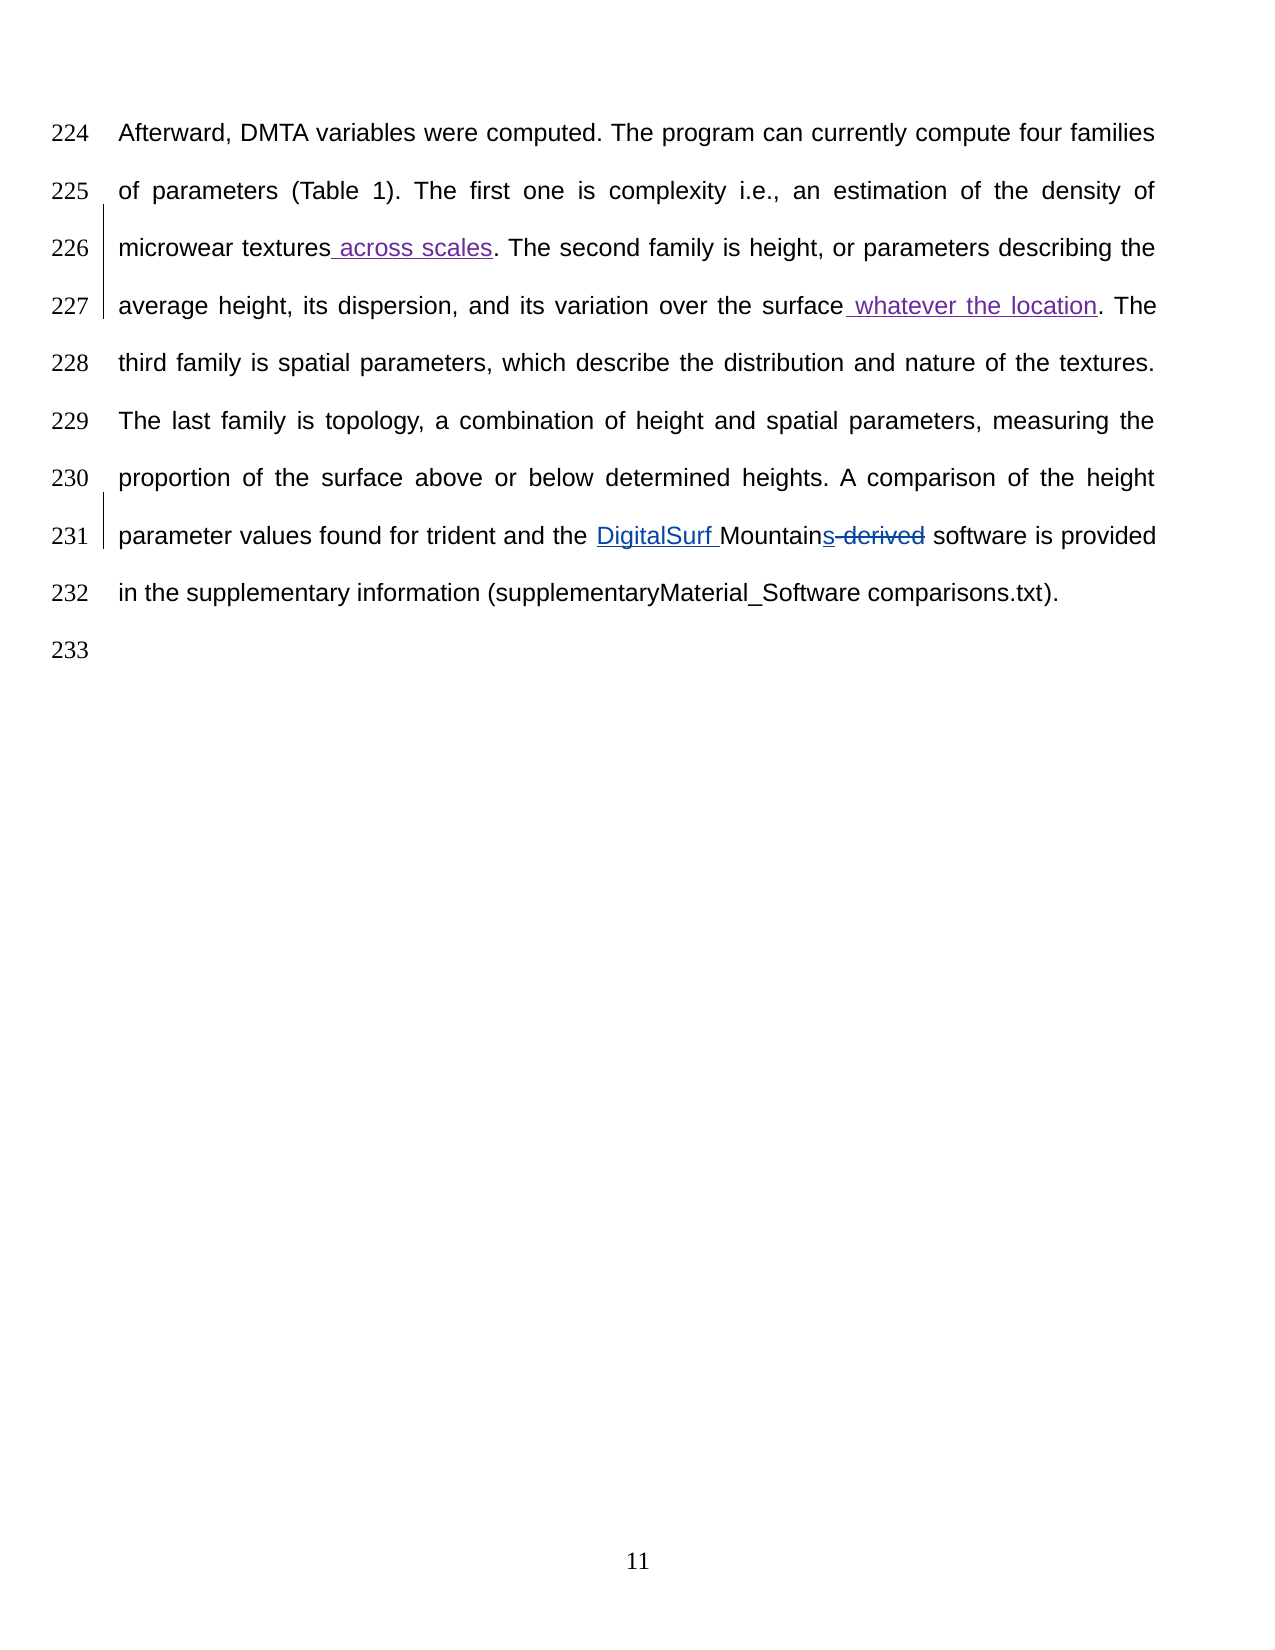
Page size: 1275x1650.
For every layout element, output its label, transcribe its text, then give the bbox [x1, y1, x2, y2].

text Afterward, DMTA variables were computed. The program can currently compute four families of parameters (Table 1). The first one is complexity i.e., an estimation of the density of microwear textures. The second family is height, or parameters describing the average height, its dispersion, and its variation over the surface. The third family is spatial parameters, which describe the distribution and nature of the textures. The last family is topology, a combination of height and spatial parameters, measuring the proportion of the surface above or below determined heights. A comparison of the height parameter values found for trident and the Mountain software is provided in the supplementary information (supplementaryMaterial_Software comparisons.txt). [118, 118, 1157, 607]
